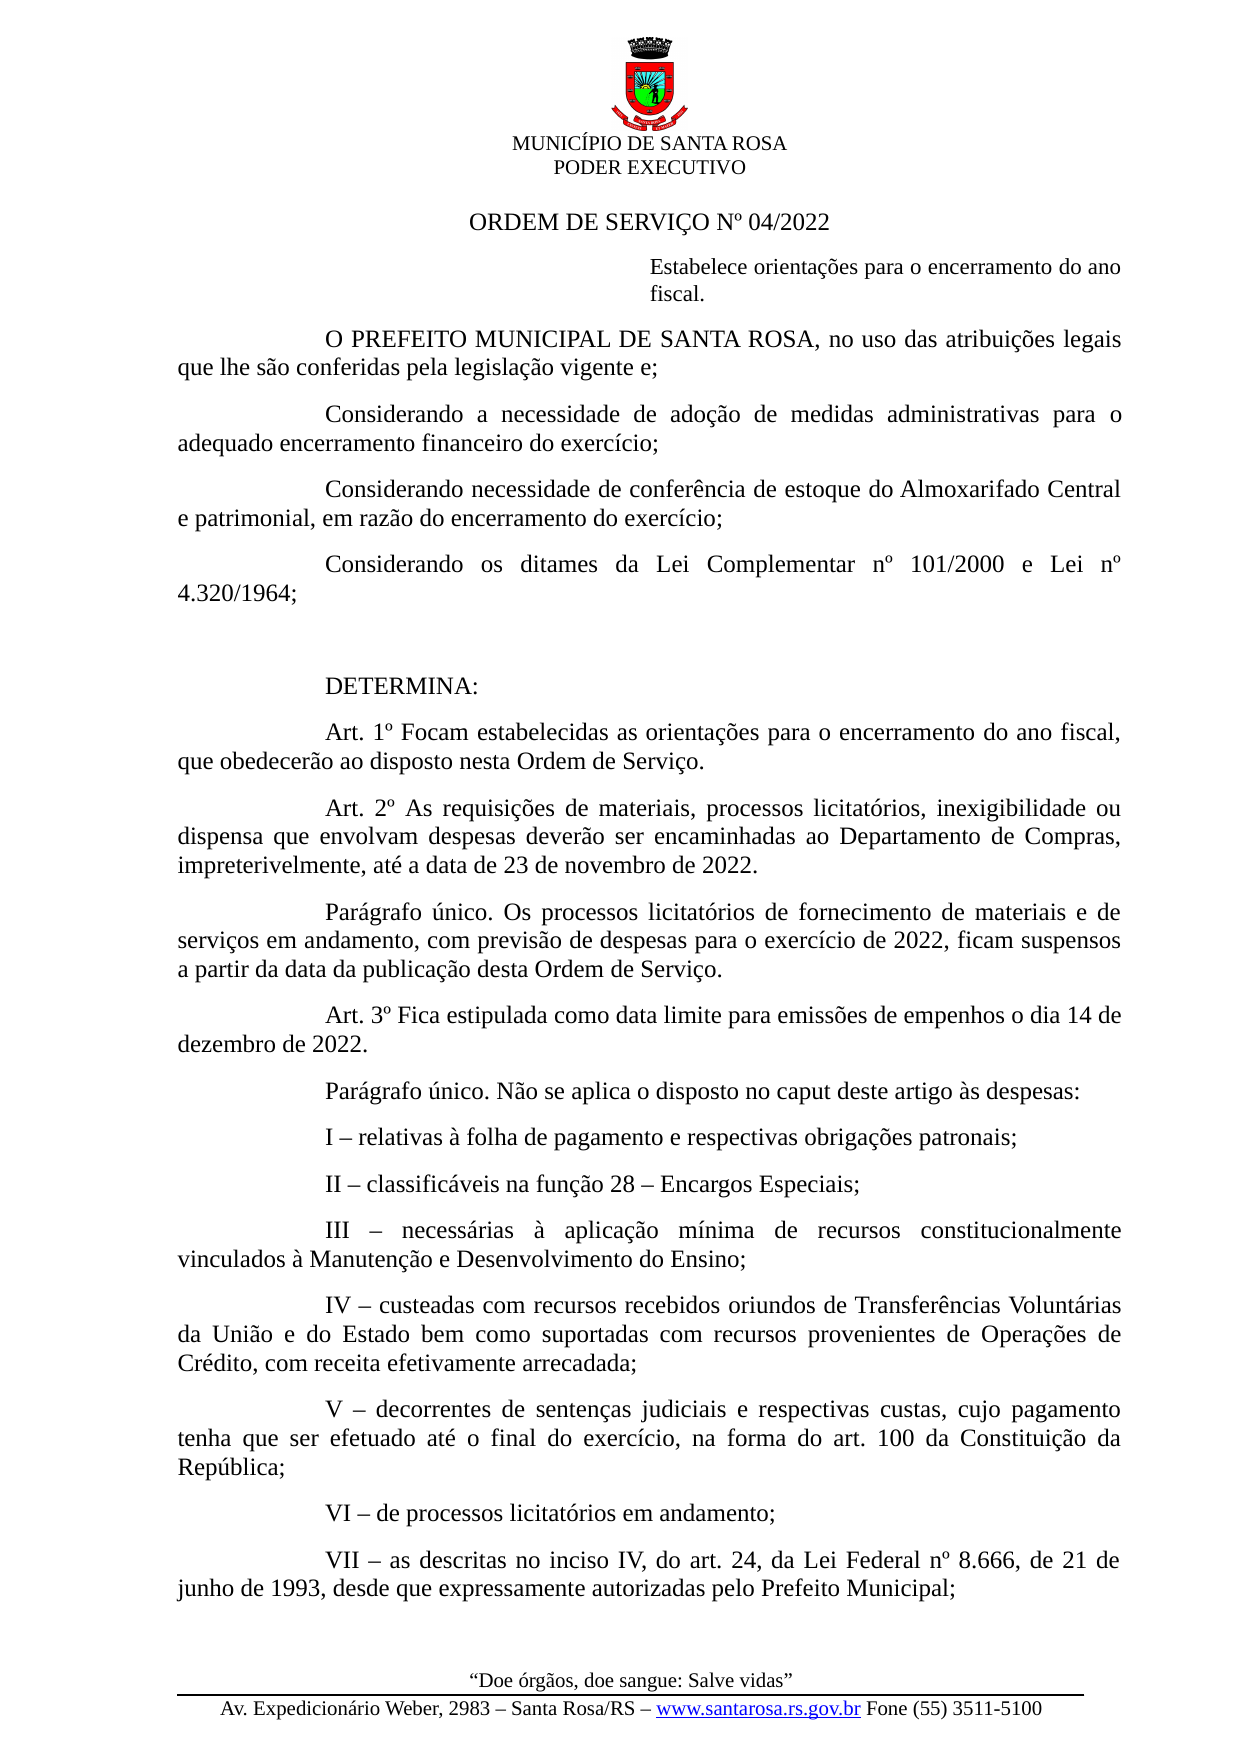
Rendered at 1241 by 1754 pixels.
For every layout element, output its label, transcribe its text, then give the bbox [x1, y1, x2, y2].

text Art. 3º Fica estipulada como data limite para emissões de empenhos o dia 14 de dezembro de 2022. [177, 1001, 1122, 1058]
text Parágrafo único. Os processos licitatórios de fornecimento de materiais e de serviços em andamento, com previsão de despesas para o exercício de 2022, ficam suspensos a partir da data da publicação desta Ordem de Serviço. [177, 897, 1122, 983]
text III – necessárias à aplicação mínima de recursos constitucionalmente vinculados à Manutenção e Desenvolvimento do Ensino; [177, 1215, 1122, 1273]
text DETERMINA: [177, 671, 1122, 700]
text Estabelece orientações para o encerramento do ano fiscal. [649, 253, 1122, 306]
text V – decorrentes de sentenças judiciais e respectivas custas, cujo pagamento tenha que ser efetuado até o final do exercício, na forma do art. 100 da Constituição da República; [177, 1394, 1122, 1481]
text Considerando a necessidade de adoção de medidas administrativas para o adequado encerramento financeiro do exercício; [177, 399, 1122, 456]
picture [611, 37, 688, 131]
text II – classificáveis na função 28 – Encargos Especiais; [177, 1169, 1122, 1197]
text ORDEM DE SERVIÇO Nº 04/2022 [177, 207, 1122, 236]
text Considerando os ditames da Lei Complementar nº 101/2000 e Lei nº 4.320/1964; [177, 549, 1122, 607]
text Art. 1º Focam estabelecidas as orientações para o encerramento do ano fiscal, que obedecerão ao disposto nesta Ordem de Serviço. [177, 717, 1122, 775]
text Considerando necessidade de conferência de estoque do Almoxarifado Central e patrimonial, em razão do encerramento do exercício; [177, 474, 1122, 532]
text O PREFEITO MUNICIPAL DE SANTA ROSA, no uso das atribuições legais que lhe são conferidas pela legislação vigente e; [177, 324, 1122, 381]
text VI – de processos licitatórios em andamento; [177, 1498, 1122, 1527]
text Parágrafo único. Não se aplica o disposto no caput deste artigo às despesas: [177, 1076, 1122, 1104]
text Art. 2º As requisições de materiais, processos licitatórios, inexigibilidade ou dispensa que envolvam despesas deverão ser encaminhadas ao Departamento de Compras, impreterivelmente, até a data de 23 de novembro de 2022. [177, 793, 1122, 879]
text VII – as descritas no inciso IV, do art. 24, da Lei Federal nº 8.666, de 21 de junho de 1993, desde que expressamente autorizadas pelo Prefeito Municipal; [177, 1545, 1122, 1602]
text I – relativas à folha de pagamento e respectivas obrigações patronais; [177, 1122, 1122, 1151]
text IV – custeadas com recursos recebidos oriundos de Transferências Voluntárias da União e do Estado bem como suportadas com recursos provenientes de Operações de Crédito, com receita efetivamente arrecadada; [177, 1290, 1122, 1377]
